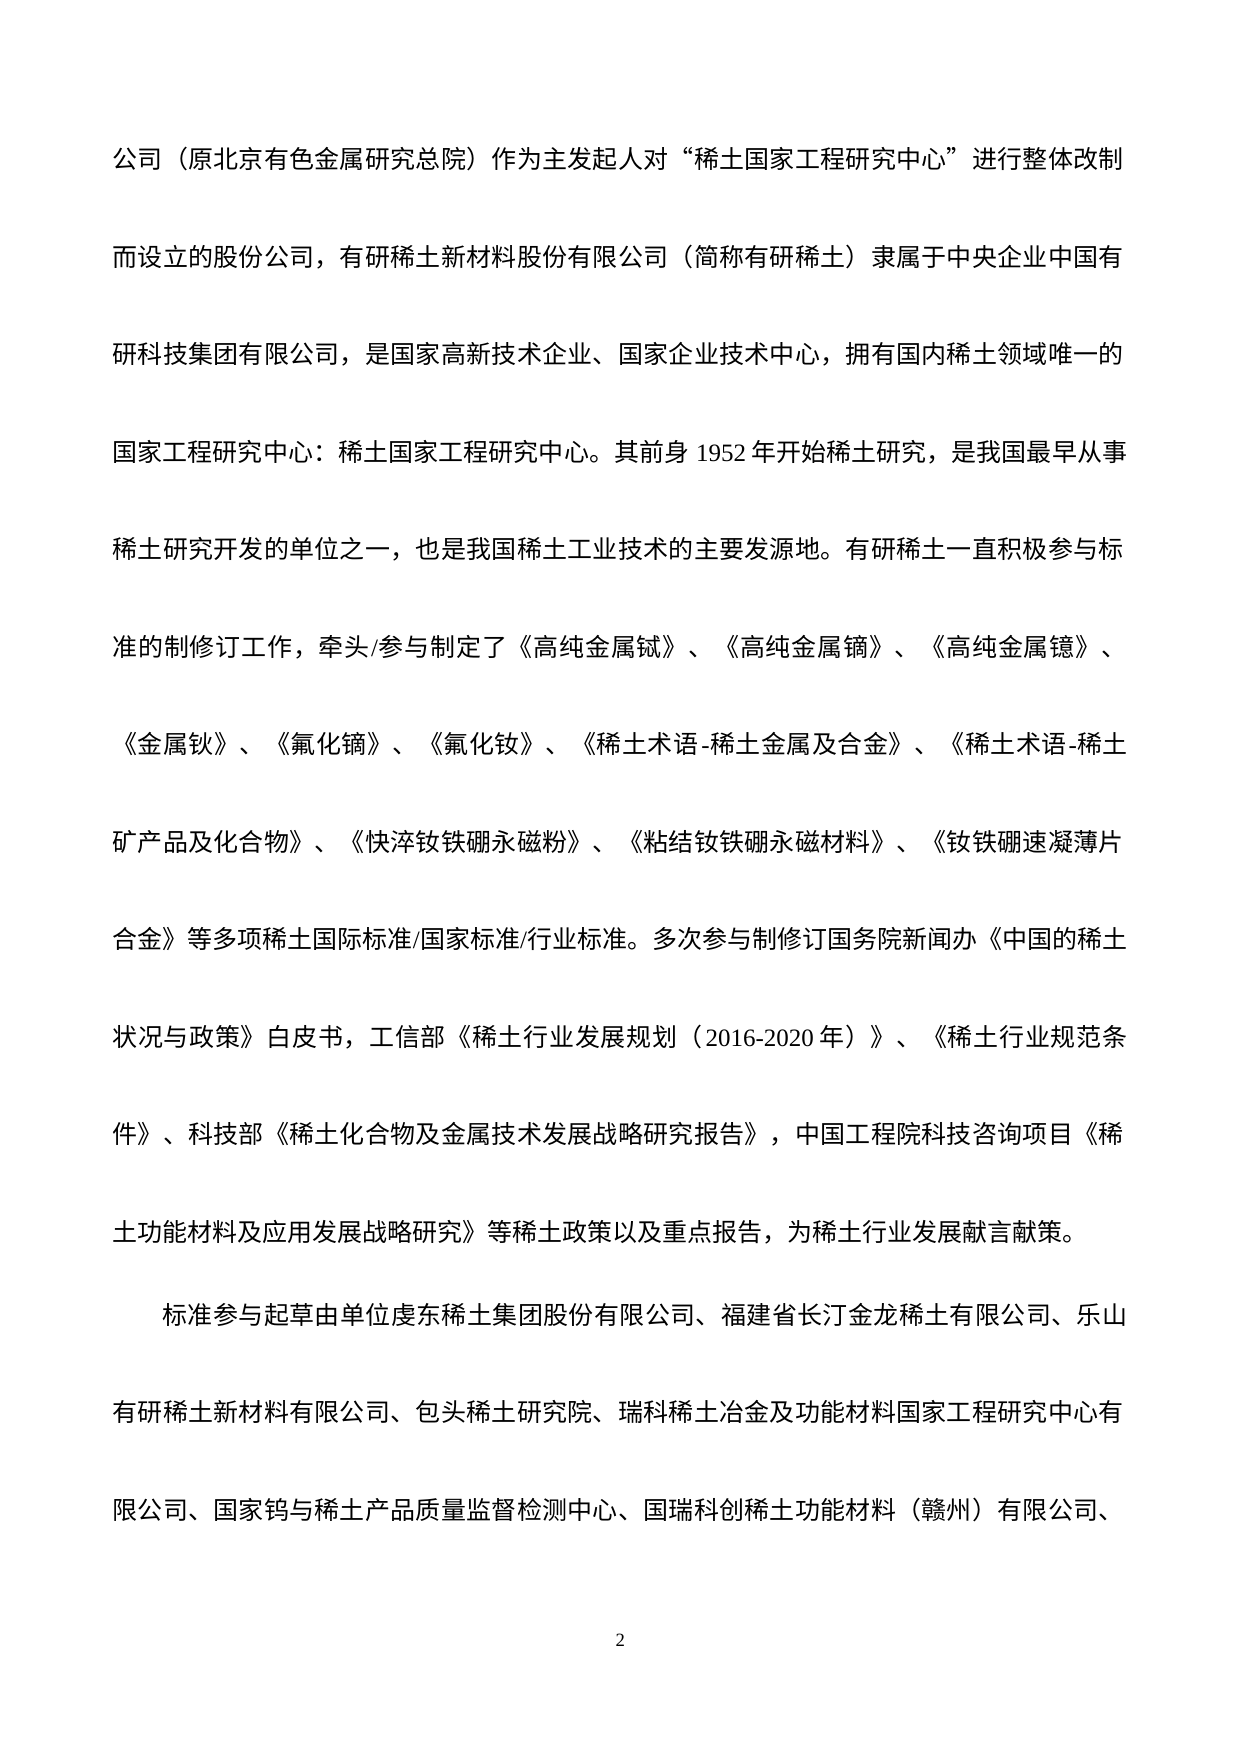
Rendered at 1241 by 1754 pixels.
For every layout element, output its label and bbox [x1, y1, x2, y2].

text [112, 125, 1128, 1263]
text [112, 1281, 1128, 1541]
